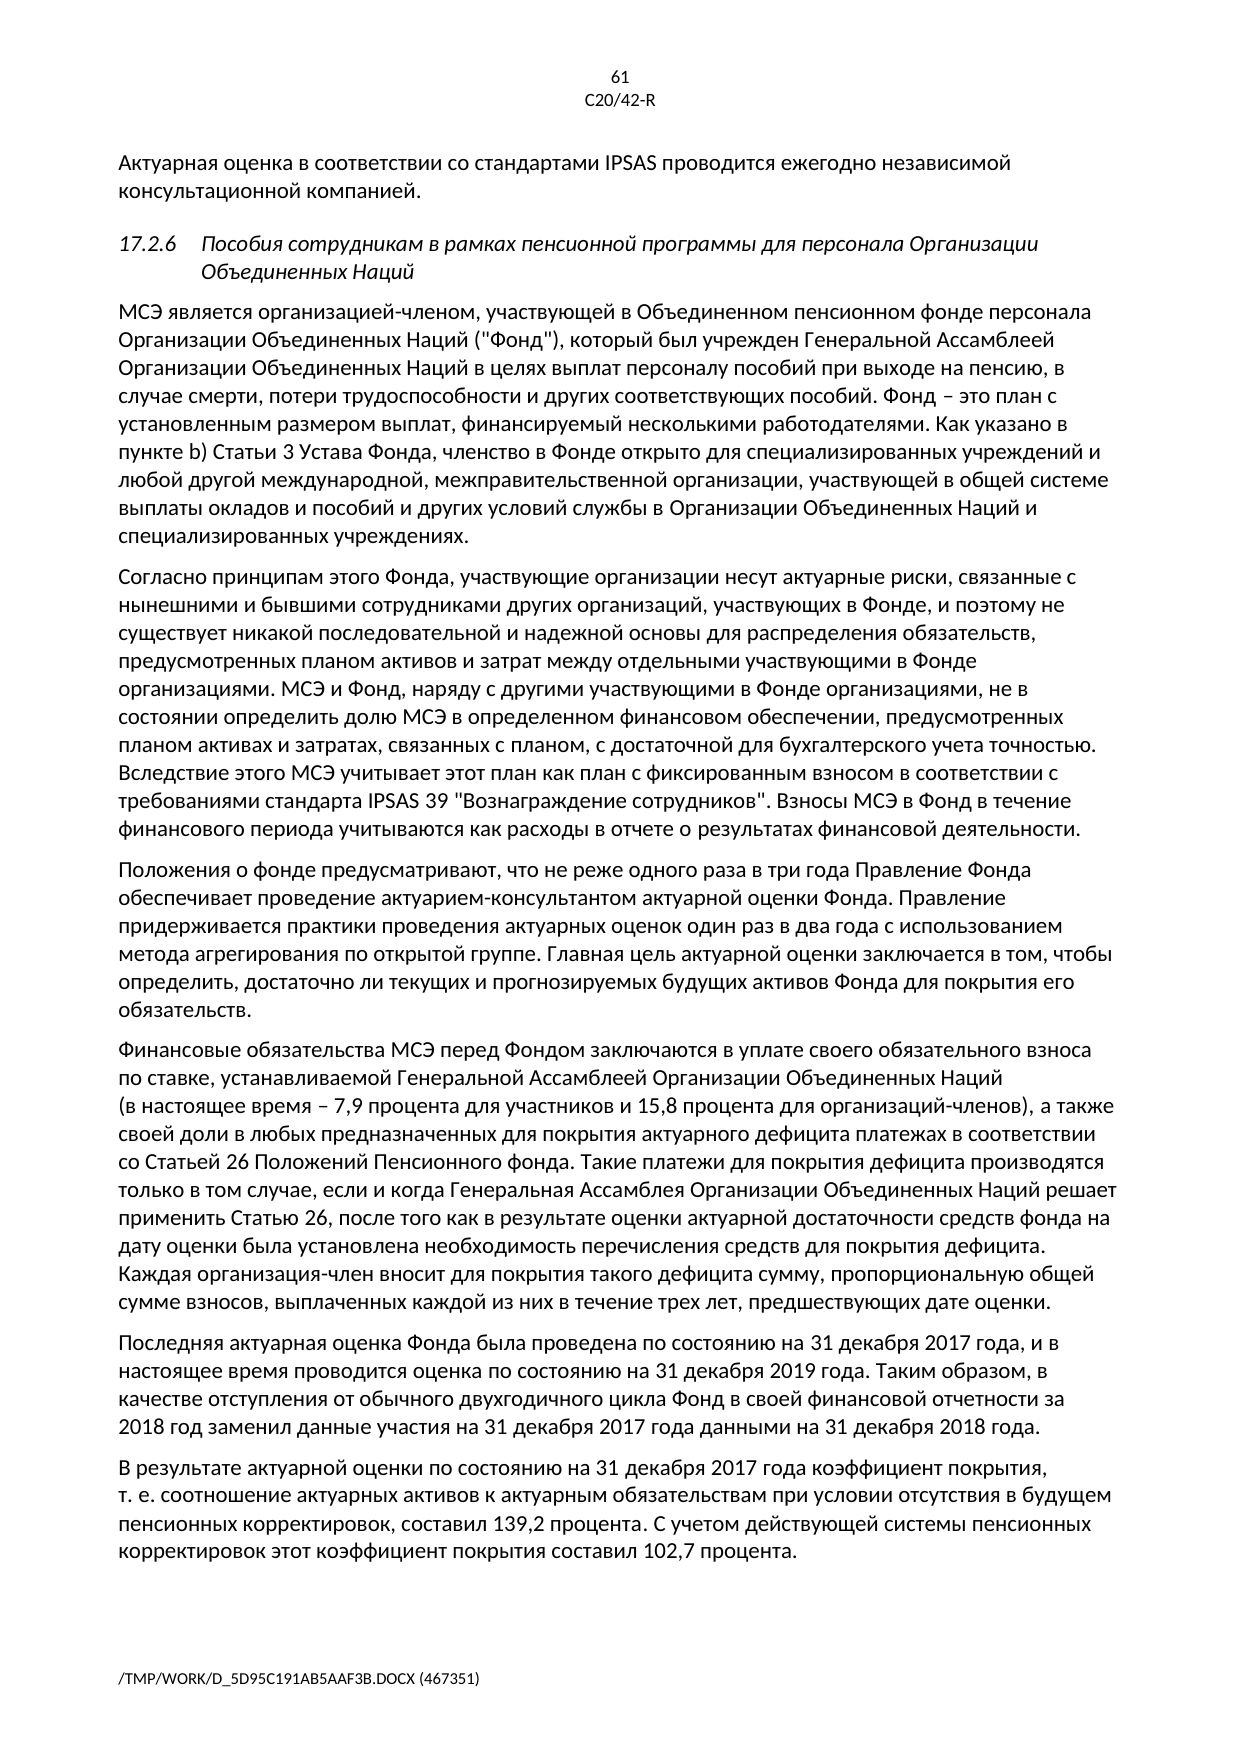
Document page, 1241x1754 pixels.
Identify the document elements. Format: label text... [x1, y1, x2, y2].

text Последняя актуарная оценка Фонда была проведена по состоянию на 31 декабря 2017 года, и в настоящее время проводится оценка по состоянию на 31 декабря 2019 года. Таким образом, в качестве отступления от обычного двухгодичного цикла Фонд в своей финансовой отчетности за 2018 год заменил данные участия на 31 декабря 2017 года данными на 31 декабря 2018 года. [118, 1328, 1122, 1440]
text В результате актуарной оценки по состоянию на 31 декабря 2017 года коэффициент покрытия, т. е. соотношение актуарных активов к актуарным обязательствам при условии отсутствия в будущем пенсионных корректировок, составил 139,2 процента. С учетом действующей системы пенсионных корректировок этот коэффициент покрытия составил 102,7 процента. [118, 1453, 1122, 1565]
text Согласно принципам этого Фонда, участвующие организации несут актуарные риски, связанные с нынешними и бывшими сотрудниками других организаций, участвующих в Фонде, и поэтому не существует никакой последовательной и надежной основы для распределения обязательств, предусмотренных планом активов и затрат между отдельными участвующими в Фонде организациями. МСЭ и Фонд, наряду с другими участвующими в Фонде организациями, не в состоянии определить долю МСЭ в определенном финансовом обеспечении, предусмотренных планом активах и затратах, связанных с планом, с достаточной для бухгалтерского учета точностью. Вследствие этого МСЭ учитывает этот план как план с фиксированным взносом в соответствии с требованиями стандарта IPSAS 39 "Вознаграждение сотрудников". Взносы МСЭ в Фонд в течение финансового периода учитываются как расходы в отчете о результатах финансовой деятельности. [118, 562, 1122, 842]
text Финансовые обязательства МСЭ перед Фондом заключаются в уплате своего обязательного взноса по ставке, устанавливаемой Генеральной Ассамблеей Организации Объединенных Наций (в настоящее время – 7,9 процента для участников и 15,8 процента для организаций-членов), а также своей доли в любых предназначенных для покрытия актуарного дефицита платежах в соответствии со Статьей 26 Положений Пенсионного фонда. Такие платежи для покрытия дефицита производятся только в том случае, если и когда Генеральная Ассамблея Организации Объединенных Наций решает применить Статью 26, после того как в результате оценки актуарной достаточности средств фонда на дату оценки была установлена необходимость перечисления средств для покрытия дефицита. Каждая организация-член вносит для покрытия такого дефицита сумму, пропорциональную общей сумме взносов, выплаченных каждой из них в течение трех лет, предшествующих дате оценки. [118, 1035, 1122, 1316]
text Положения о фонде предусматривают, что не реже одного раза в три года Правление Фонда обеспечивает проведение актуарием-консультантом актуарной оценки Фонда. Правление придерживается практики проведения актуарных оценок один раз в два года с использованием метода агрегирования по открытой группе. Главная цель актуарной оценки заключается в том, чтобы определить, достаточно ли текущих и прогнозируемых будущих активов Фонда для покрытия его обязательств. [118, 855, 1122, 1023]
text МСЭ является организацией-членом, участвующей в Объединенном пенсионном фонде персонала Организации Объединенных Наций ("Фонд"), который был учрежден Генеральной Ассамблеей Организации Объединенных Наций в целях выплат персоналу пособий при выходе на пенсию, в случае смерти, потери трудоспособности и других соответствующих пособий. Фонд – это план с установленным размером выплат, финансируемый несколькими работодателями. Как указано в пункте b) Статьи 3 Устава Фонда, членство в Фонде открыто для специализированных учреждений и любой другой международной, межправительственной организации, участвующей в общей системе выплаты окладов и пособий и других условий службы в Организации Объединенных Наций и специализированных учреждениях. [118, 297, 1122, 549]
subtitle 17.2.6 Пособия сотрудникам в рамках пенсионной программы для персонала Организации Объединенных Наций [118, 229, 1122, 285]
text Актуарная оценка в соответствии со стандартами IPSAS проводится ежегодно независимой консультационной компанией. [118, 148, 1122, 204]
